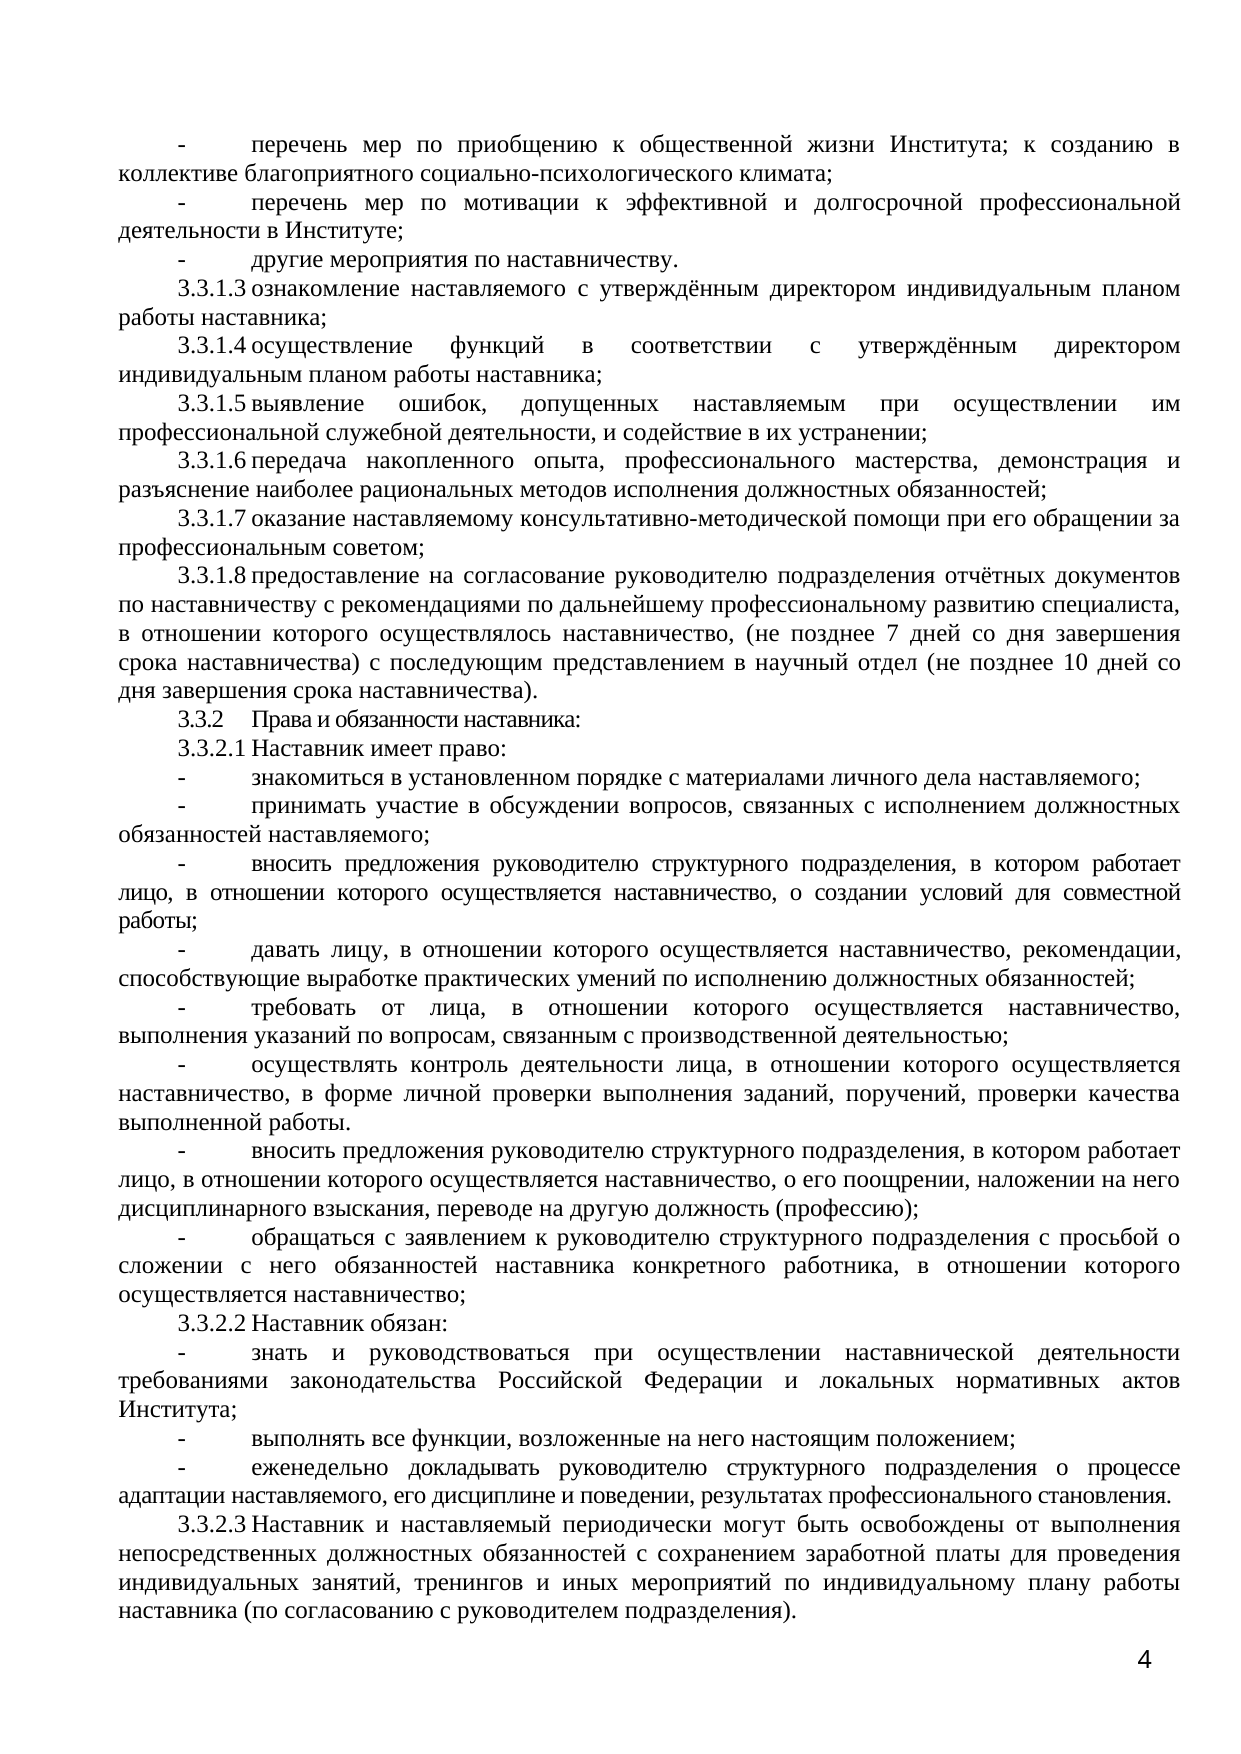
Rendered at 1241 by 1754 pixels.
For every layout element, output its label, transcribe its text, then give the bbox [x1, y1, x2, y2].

list предоставление на согласование руководителю подразделения отчётных документов по наставничеству с рекомендациями по дальнейшему профессиональному развитию специалиста, в отношении которого осуществлялось наставничество, (не позднее 7 дней со дня завершения срока наставничества) с последующим представлением в научный отдел (не позднее 10 дней со дня завершения срока наставничества). [118, 560, 1181, 704]
list еженедельно докладывать руководителю структурного подразделения о процессе адаптации наставляемого, его дисциплине и поведении, результатах профессионального становления. [118, 1452, 1181, 1509]
list знакомиться в установленном порядке с материалами личного дела наставляемого; [118, 762, 1181, 790]
list требовать от лица, в отношении которого осуществляется наставничество, выполнения указаний по вопросам, связанным с производственной деятельностью; [118, 992, 1181, 1049]
list Наставник и наставляемый периодически могут быть освобождены от выполнения непосредственных должностных обязанностей с сохранением заработной платы для проведения индивидуальных занятий, тренингов и иных мероприятий по индивидуальному плану работы наставника (по согласованию с руководителем подразделения). [118, 1509, 1181, 1624]
list осуществлять контроль деятельности лица, в отношении которого осуществляется наставничество, в форме личной проверки выполнения заданий, поручений, проверки качества выполненной работы. [118, 1049, 1181, 1135]
list вносить предложения руководителю структурного подразделения, в котором работает лицо, в отношении которого осуществляется наставничество, о его поощрении, наложении на него дисциплинарного взыскания, переводе на другую должность (профессию); [118, 1135, 1181, 1222]
list вносить предложения руководителю структурного подразделения, в котором работает лицо, в отношении которого осуществляется наставничество, о создании условий для совместной работы; [118, 848, 1181, 934]
list обращаться с заявлением к руководителю структурного подразделения с просьбой о сложении с него обязанностей наставника конкретного работника, в отношении которого осуществляется наставничество; [118, 1222, 1181, 1308]
list - другие мероприятия по наставничеству. [118, 244, 1181, 273]
list Наставник имеет право: [118, 733, 1181, 762]
list знать и руководствоваться при осуществлении наставнической деятельности требованиями законодательства Российской Федерации и локальных нормативных актов Института; [118, 1337, 1181, 1423]
list передача накопленного опыта, профессионального мастерства, демонстрация и разъяснение наиболее рациональных методов исполнения должностных обязанностей; [118, 445, 1181, 503]
list оказание наставляемому консультативно-методической помощи при его обращении за профессиональным советом; [118, 503, 1181, 560]
list выявление ошибок, допущенных наставляемым при осуществлении им профессиональной служебной деятельности, и содействие в их устранении; [118, 388, 1181, 445]
list - перечень мер по мотивации к эффективной и долгосрочной профессиональной деятельности в Институте; [118, 187, 1181, 244]
list давать лицу, в отношении которого осуществляется наставничество, рекомендации, способствующие выработке практических умений по исполнению должностных обязанностей; [118, 934, 1181, 992]
list осуществление функций в соответствии с утверждённым директором индивидуальным планом работы наставника; [118, 330, 1181, 388]
list выполнять все функции, возложенные на него настоящим положением; [118, 1423, 1181, 1452]
list Наставник обязан: [118, 1308, 1181, 1337]
list принимать участие в обсуждении вопросов, связанных с исполнением должностных обязанностей наставляемого; [118, 790, 1181, 848]
list ознакомление наставляемого с утверждённым директором индивидуальным планом работы наставника; [118, 273, 1181, 330]
list Права и обязанности наставника: [118, 704, 1181, 733]
list - перечень мер по приобщению к общественной жизни Института; к созданию в коллективе благоприятного социально-психологического климата; [118, 129, 1181, 187]
